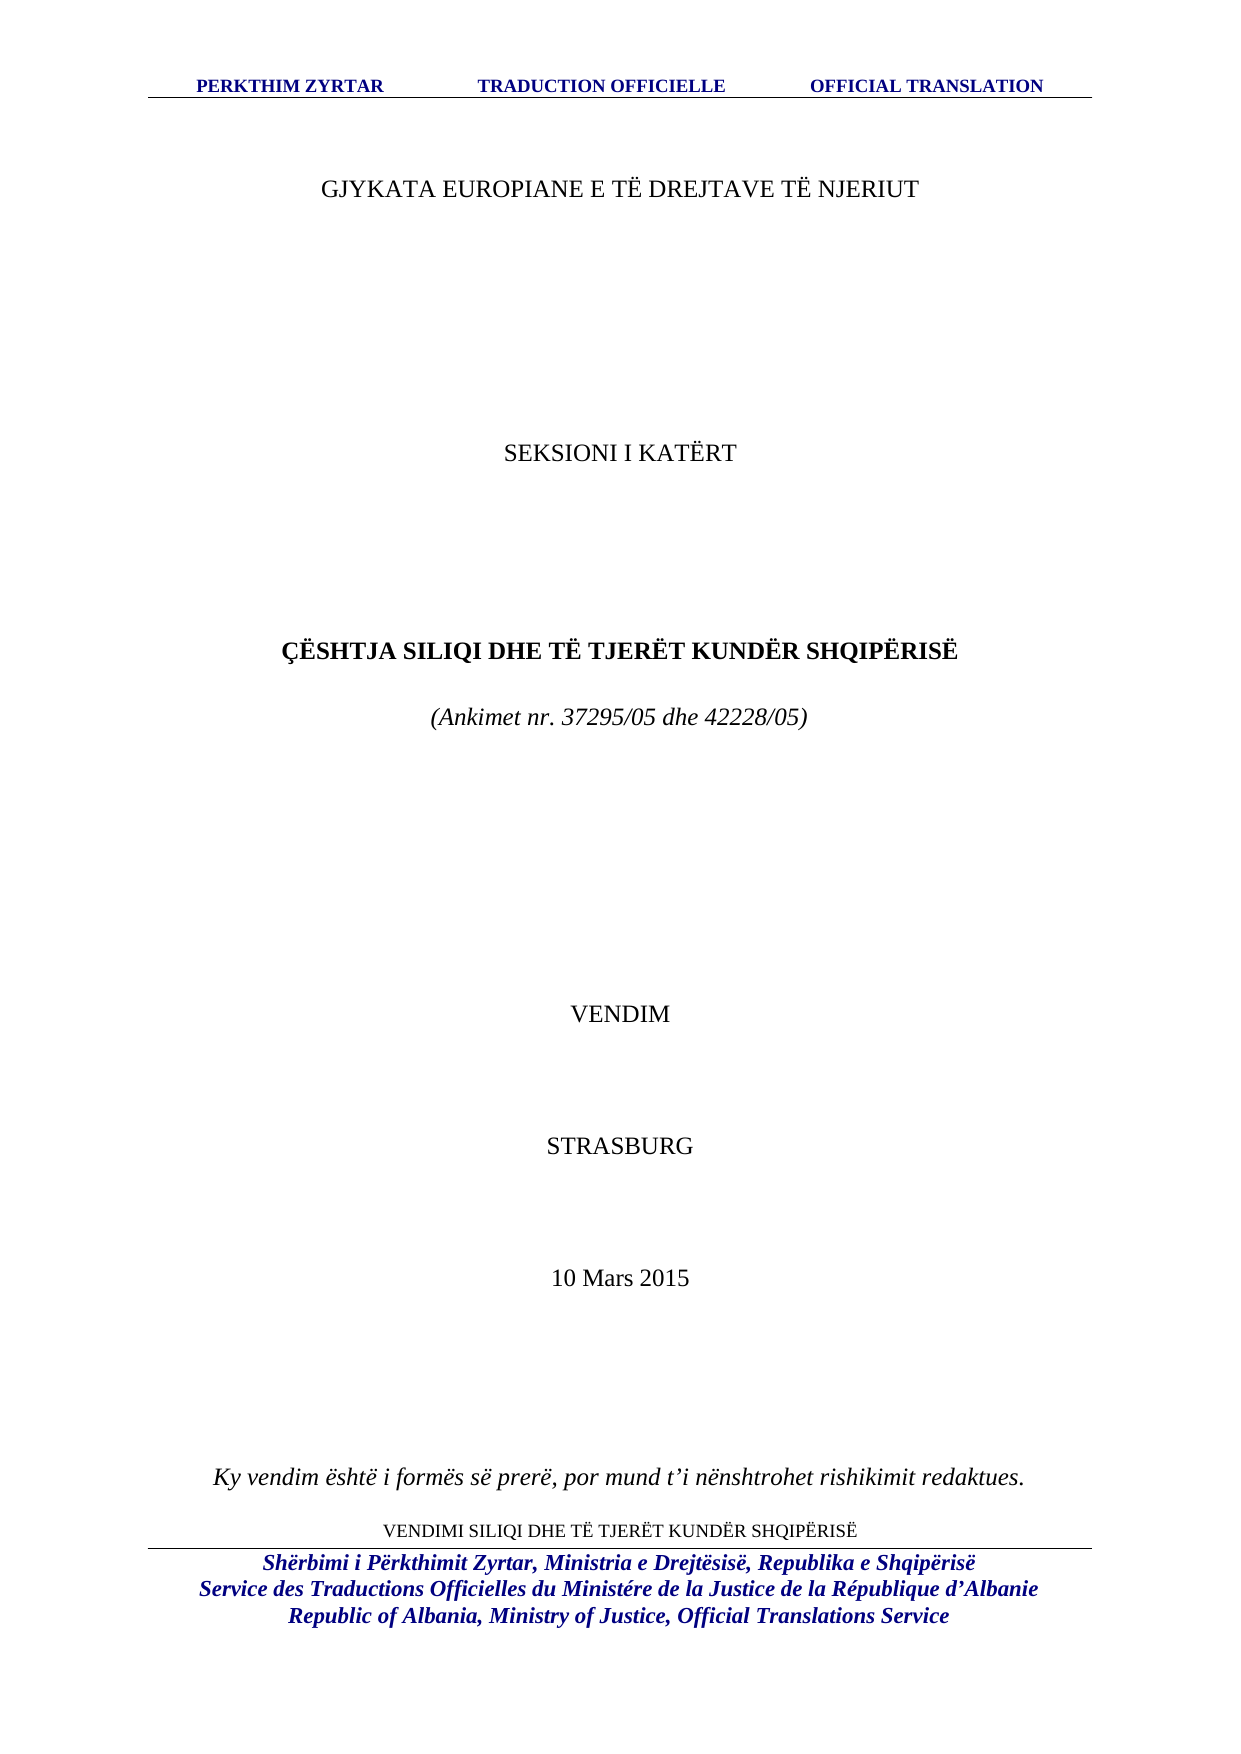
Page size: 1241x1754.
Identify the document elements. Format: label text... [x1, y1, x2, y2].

text Ky vendim është i formës së prerë, por mund t’i nënshtrohet rishikimit redaktues. [148, 1462, 1092, 1490]
text VENDIM [148, 999, 1092, 1028]
text ÇËSHTJA SILIQI DHE TË TJERËT KUNDËR SHQIPËRISË [148, 636, 1092, 665]
text SEKSIONI I KATËRT [148, 438, 1092, 467]
text VENDIMI SILIQI DHE TË TJERËT KUNDËR SHQIPËRISË [148, 1519, 1092, 1541]
text 10 Mars 2015 [148, 1263, 1092, 1292]
text STRASBURG [148, 1131, 1092, 1160]
text GJYKATA EUROPIANE E TË DREJTAVE TË NJERIUT [148, 174, 1092, 203]
text (Ankimet nr. 37295/05 dhe 42228/05) [148, 702, 1092, 731]
